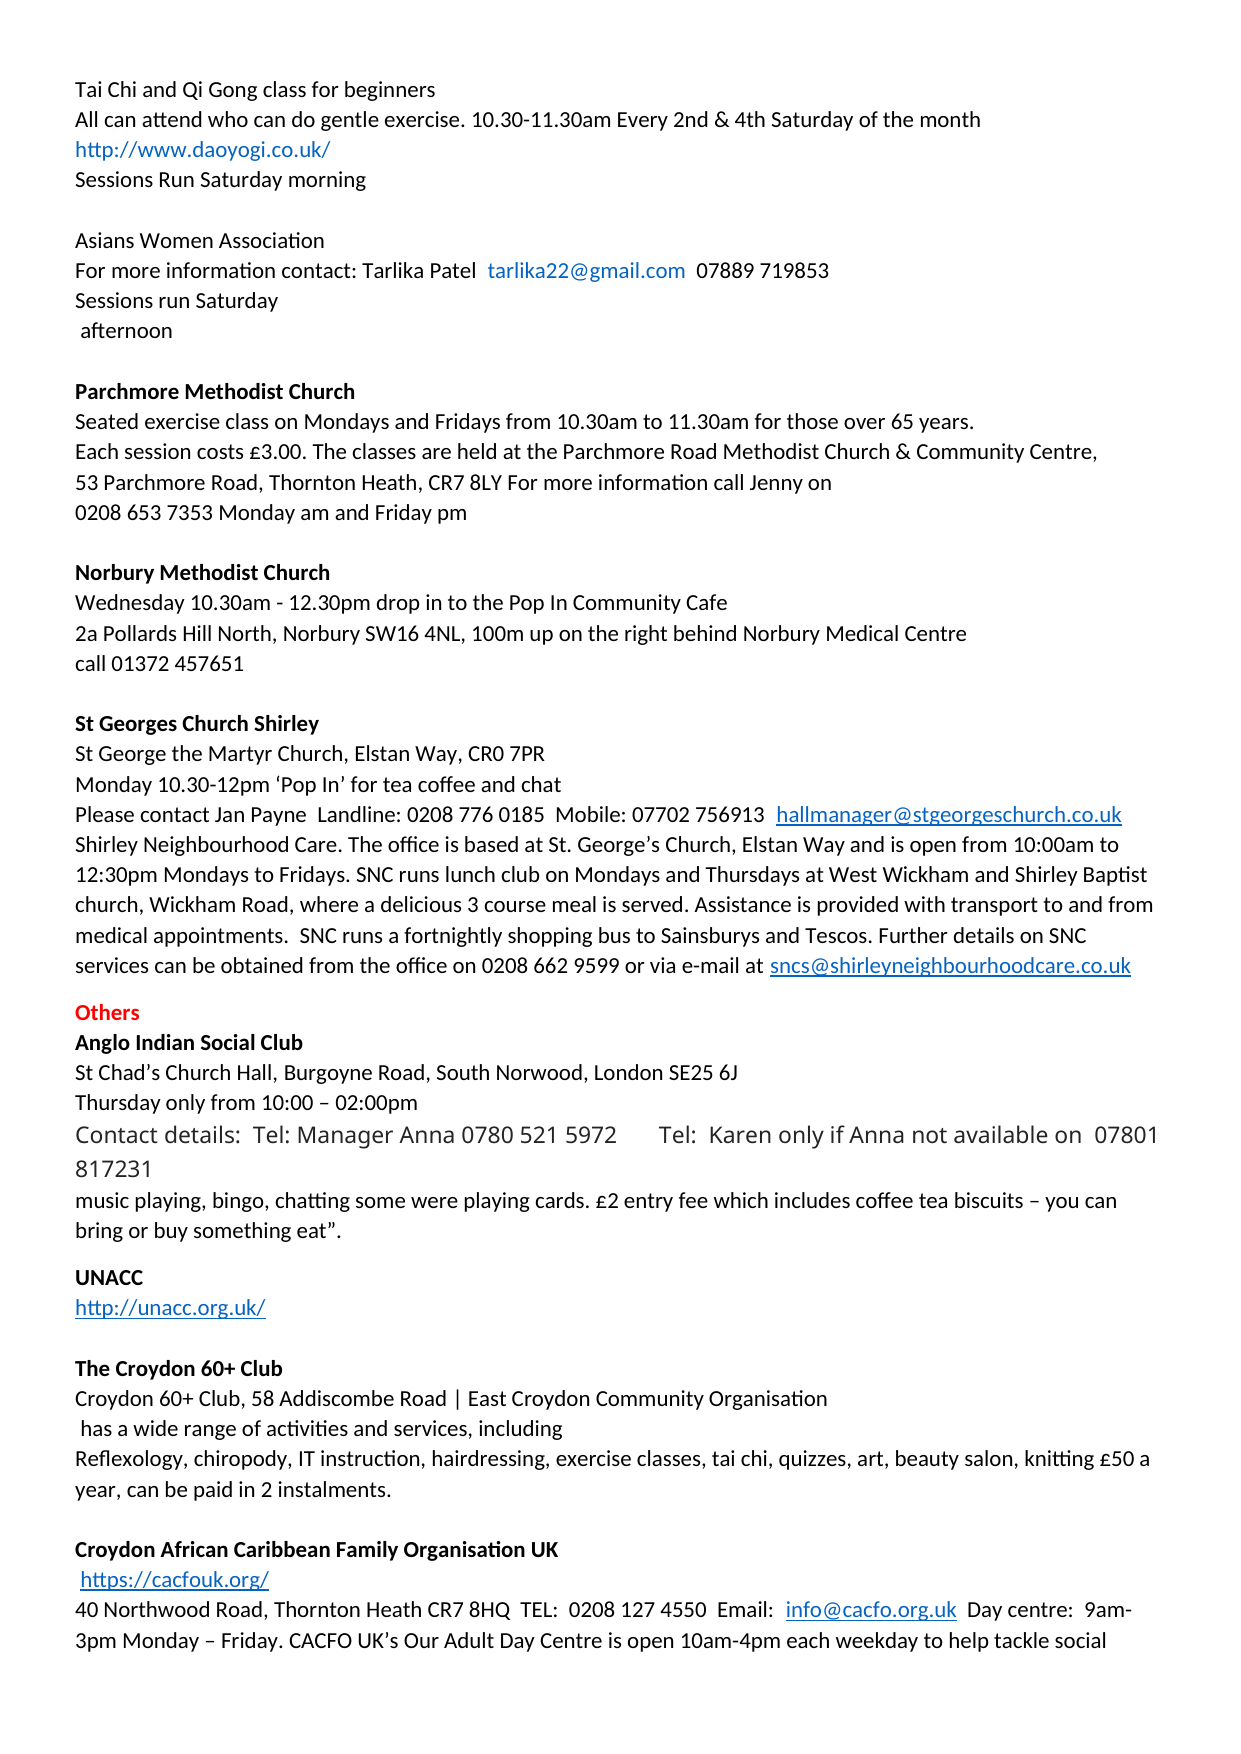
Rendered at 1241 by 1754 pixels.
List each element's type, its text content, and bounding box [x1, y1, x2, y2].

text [75, 75, 1165, 677]
text St Georges Church Shirley St George the Martyr Church, Elstan Way, CR0 7PR Monday 10.30-12pm ‘Pop In’ for tea coffee and chat Please contact Jan Payne Landline: 0208 776 0185 Mobile: 07702 756913 hallmanager@stgeorgeschurch.co.uk Shirley Neighbourhood Care. The office is based at St. George’s Church, Elstan Way and is open from 10:00am to 12:30pm Mondays to Fridays. SNC runs lunch club on Mondays and Thursdays at West Wickham and Shirley Baptist church, Wickham Road, where a delicious 3 course meal is served. Assistance is provided with transport to and from medical appointments. SNC runs a fortnightly shopping bus to Sainsburys and Tescos. Further details on SNC services can be obtained from the office on 0208 662 9599 or via e-mail at sncs@shirleyneighbourhoodcare.co.uk [75, 709, 1165, 979]
text UNACC http://unacc.org.uk/ The Croydon 60+ Club Croydon 60+ Club, 58 Addiscombe Road | East Croydon Community Organisation has a wide range of activities and services, including Reflexology, chiropody, IT instruction, hairdressing, exercise classes, tai chi, quizzes, art, beauty salon, knitting £50 a year, can be paid in 2 instalments. [75, 1263, 1165, 1503]
text Others Anglo Indian Social Club St Chad’s Church Hall, Burgoyne Road, South Norwood, London SE25 6J Thursday only from 10:00 – 02:00pm Contact details: Tel: Manager Anna 0780 521 5972 Tel: Karen only if Anna not available on 07801 817231 music playing, bingo, chatting some were playing cards. £2 entry fee which includes coffee tea biscuits – you can bring or buy something eat”. [75, 998, 1165, 1244]
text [75, 1535, 1165, 1654]
